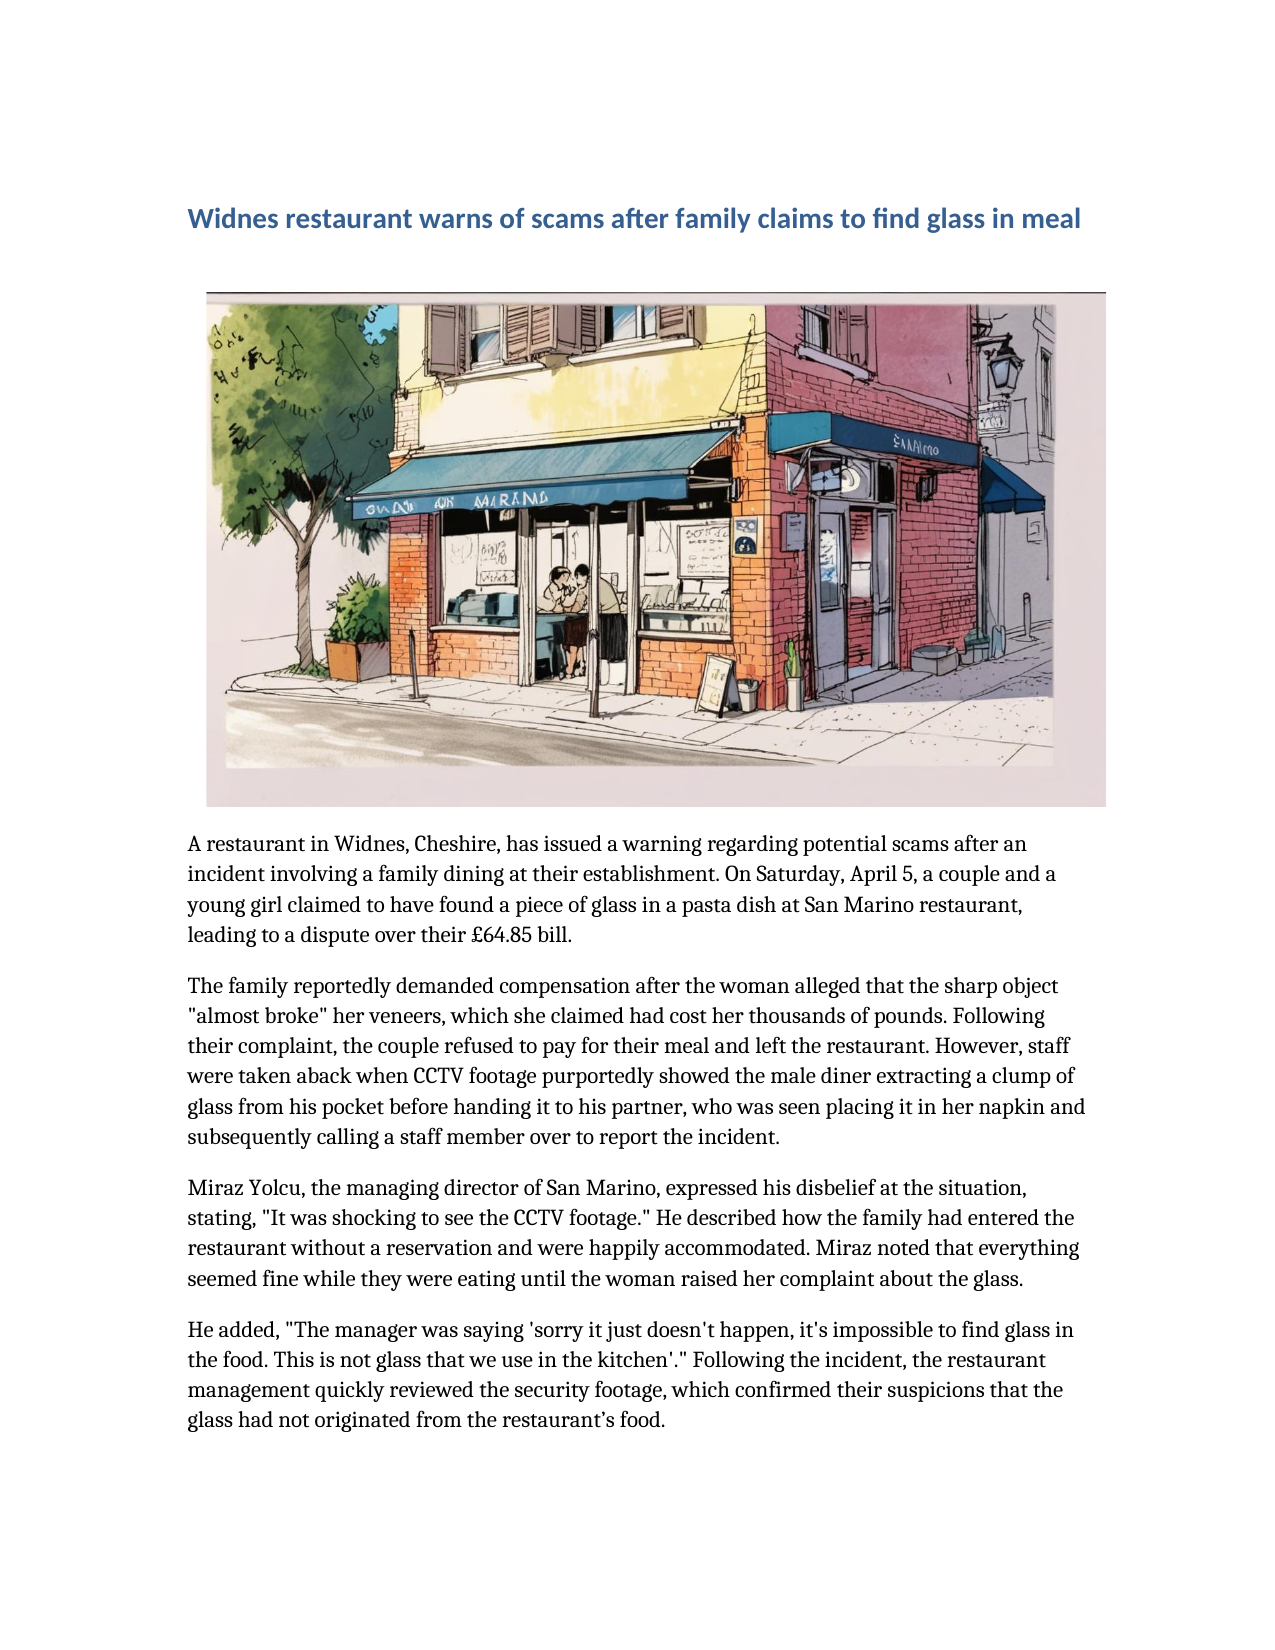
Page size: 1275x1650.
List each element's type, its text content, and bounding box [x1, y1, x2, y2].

subtitle Widnes restaurant warns of scams after family claims to find glass in meal [187, 200, 1087, 236]
text The family reportedly demanded compensation after the woman alleged that the sharp object "almost broke" her veneers, which she claimed had cost her thousands of pounds. Following their complaint, the couple refused to pay for their meal and left the restaurant. However, staff were taken aback when CCTV footage purportedly showed the male diner extracting a clump of glass from his pocket before handing it to his partner, who was seen placing it in her napkin and subsequently calling a staff member over to report the incident. [187, 973, 1087, 1150]
picture [206, 292, 1107, 807]
text Miraz Yolcu, the managing director of San Marino, expressed his disbelief at the situation, stating, "It was shocking to see the CCTV footage." He described how the family had entered the restaurant without a reservation and were happily accommodated. Miraz noted that everything seemed fine while they were eating until the woman raised her complaint about the glass. [187, 1175, 1087, 1292]
text A restaurant in Widnes, Cheshire, has issued a warning regarding potential scams after an incident involving a family dining at their establishment. On Saturday, April 5, a couple and a young girl claimed to have found a piece of glass in a pasta dish at San Marino restaurant, leading to a dispute over their £64.85 bill. [187, 831, 1087, 948]
text He added, "The manager was saying 'sorry it just doesn't happen, it's impossible to find glass in the food. This is not glass that we use in the kitchen'." Following the incident, the restaurant management quickly reviewed the security footage, which confirmed their suspicions that the glass had not originated from the restaurant’s food. [187, 1316, 1087, 1433]
